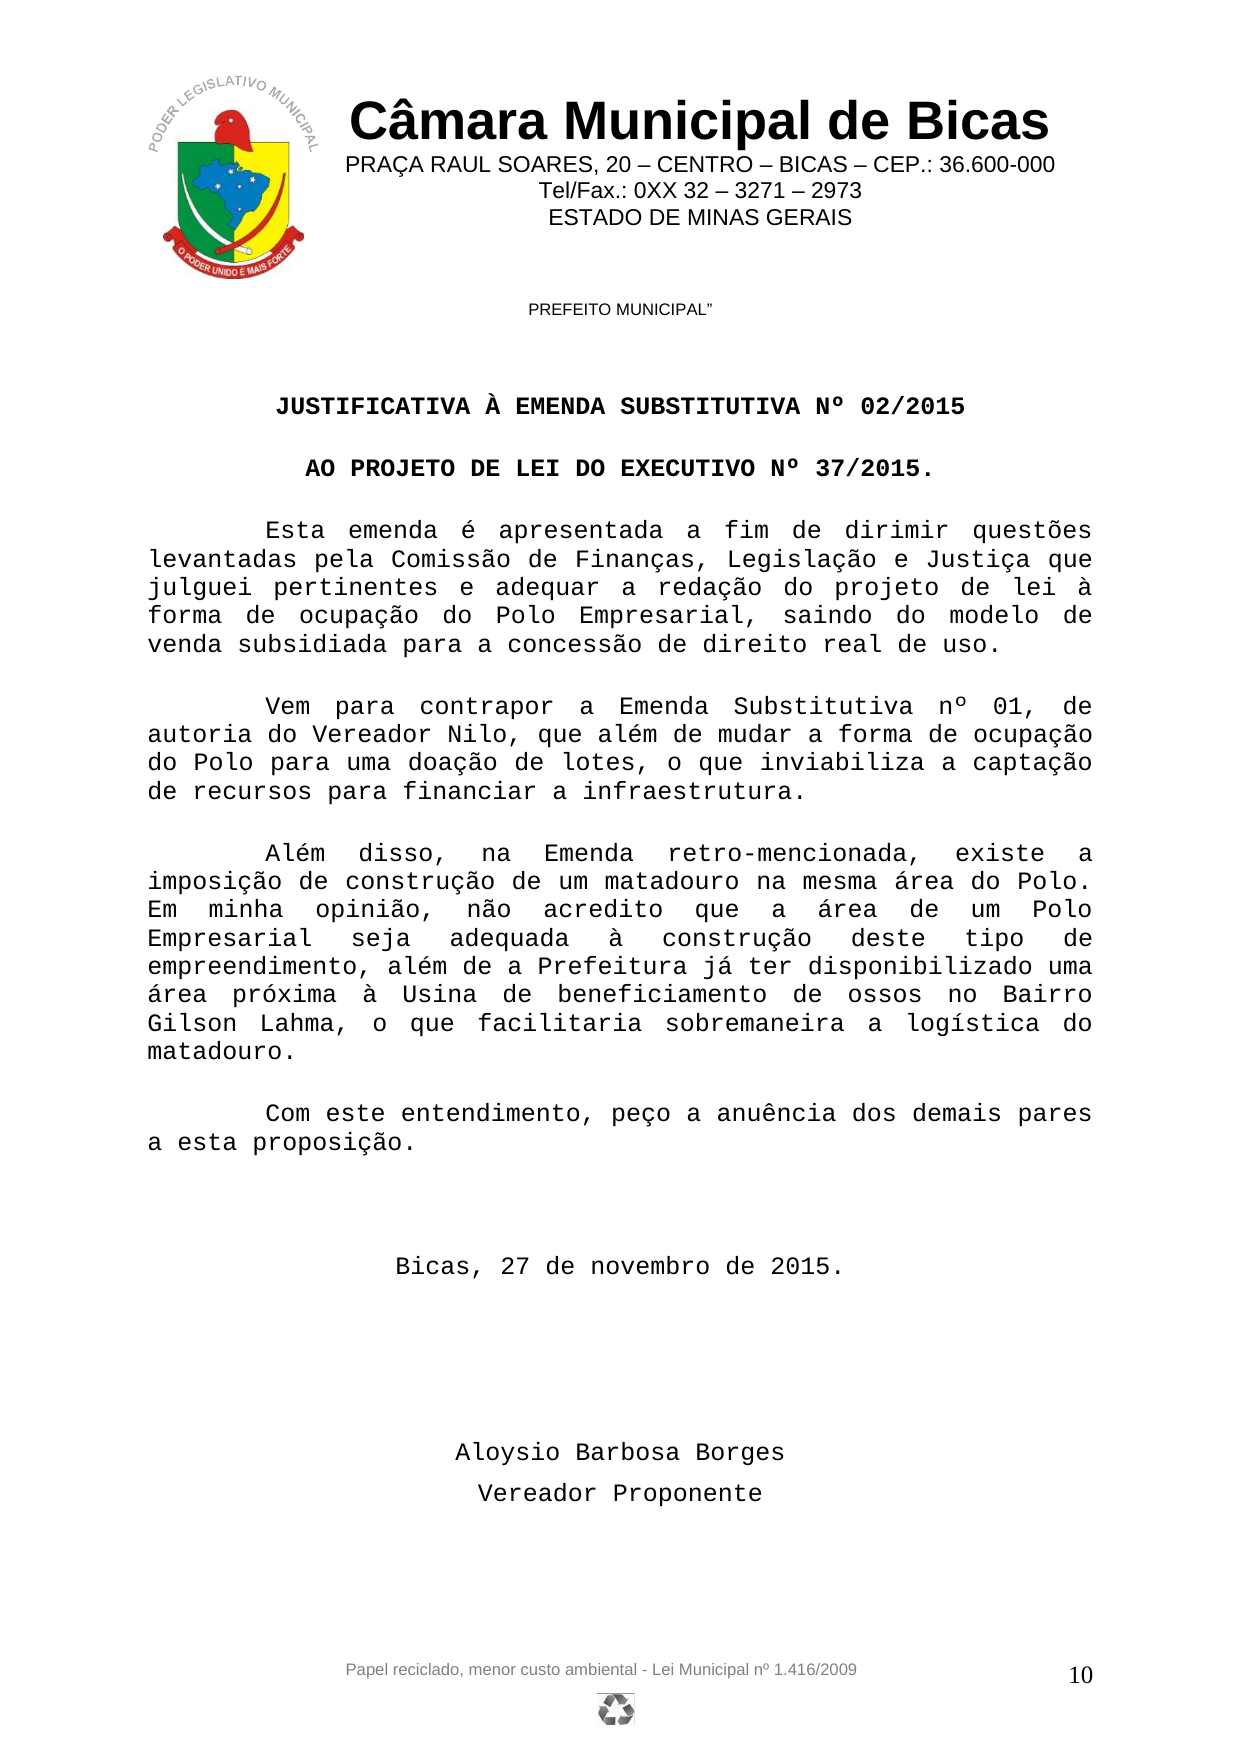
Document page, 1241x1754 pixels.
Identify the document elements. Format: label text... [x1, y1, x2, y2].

text Além disso, na Emenda retro-mencionada, existe a imposição de construção de um matadouro na mesma área do Polo. Em minha opinião, não acredito que a área de um Polo Empresarial seja adequada à construção deste tipo de empreendimento, além de a Prefeitura já ter disponibilizado uma área próxima à Usina de beneficiamento de ossos no Bairro Gilson Lahma, o que facilitaria sobremaneira a logística do matadouro. [147, 840, 1093, 1067]
text Vereador Proponente [147, 1481, 1093, 1509]
text Esta emenda é apresentada a fim de dirimir questões levantadas pela Comissão de Finanças, Legislação e Justiça que julguei pertinentes e adequar a redação do projeto de lei à forma de ocupação do Polo Empresarial, saindo do modelo de venda subsidiada para a concessão de direito real de uso. [147, 518, 1093, 659]
text Bicas, 27 de novembro de 2015. [147, 1254, 1093, 1282]
text PREFEITO MUNICIPAL” [147, 300, 1093, 319]
text JUSTIFICATIVA À EMENDA SUBSTITUTIVA Nº 02/2015 [147, 394, 1093, 422]
text Aloysio Barbosa Borges [147, 1440, 1093, 1468]
text Com este entendimento, peço a anuência dos demais pares a esta proposição. [147, 1101, 1093, 1157]
text AO PROJETO DE LEI DO EXECUTIVO Nº 37/2015. [147, 456, 1093, 484]
text Vem para contrapor a Emenda Substitutiva nº 01, de autoria do Vereador Nilo, que além de mudar a forma de ocupação do Polo para uma doação de lotes, o que inviabiliza a captação de recursos para financiar a infraestrutura. [147, 693, 1093, 807]
